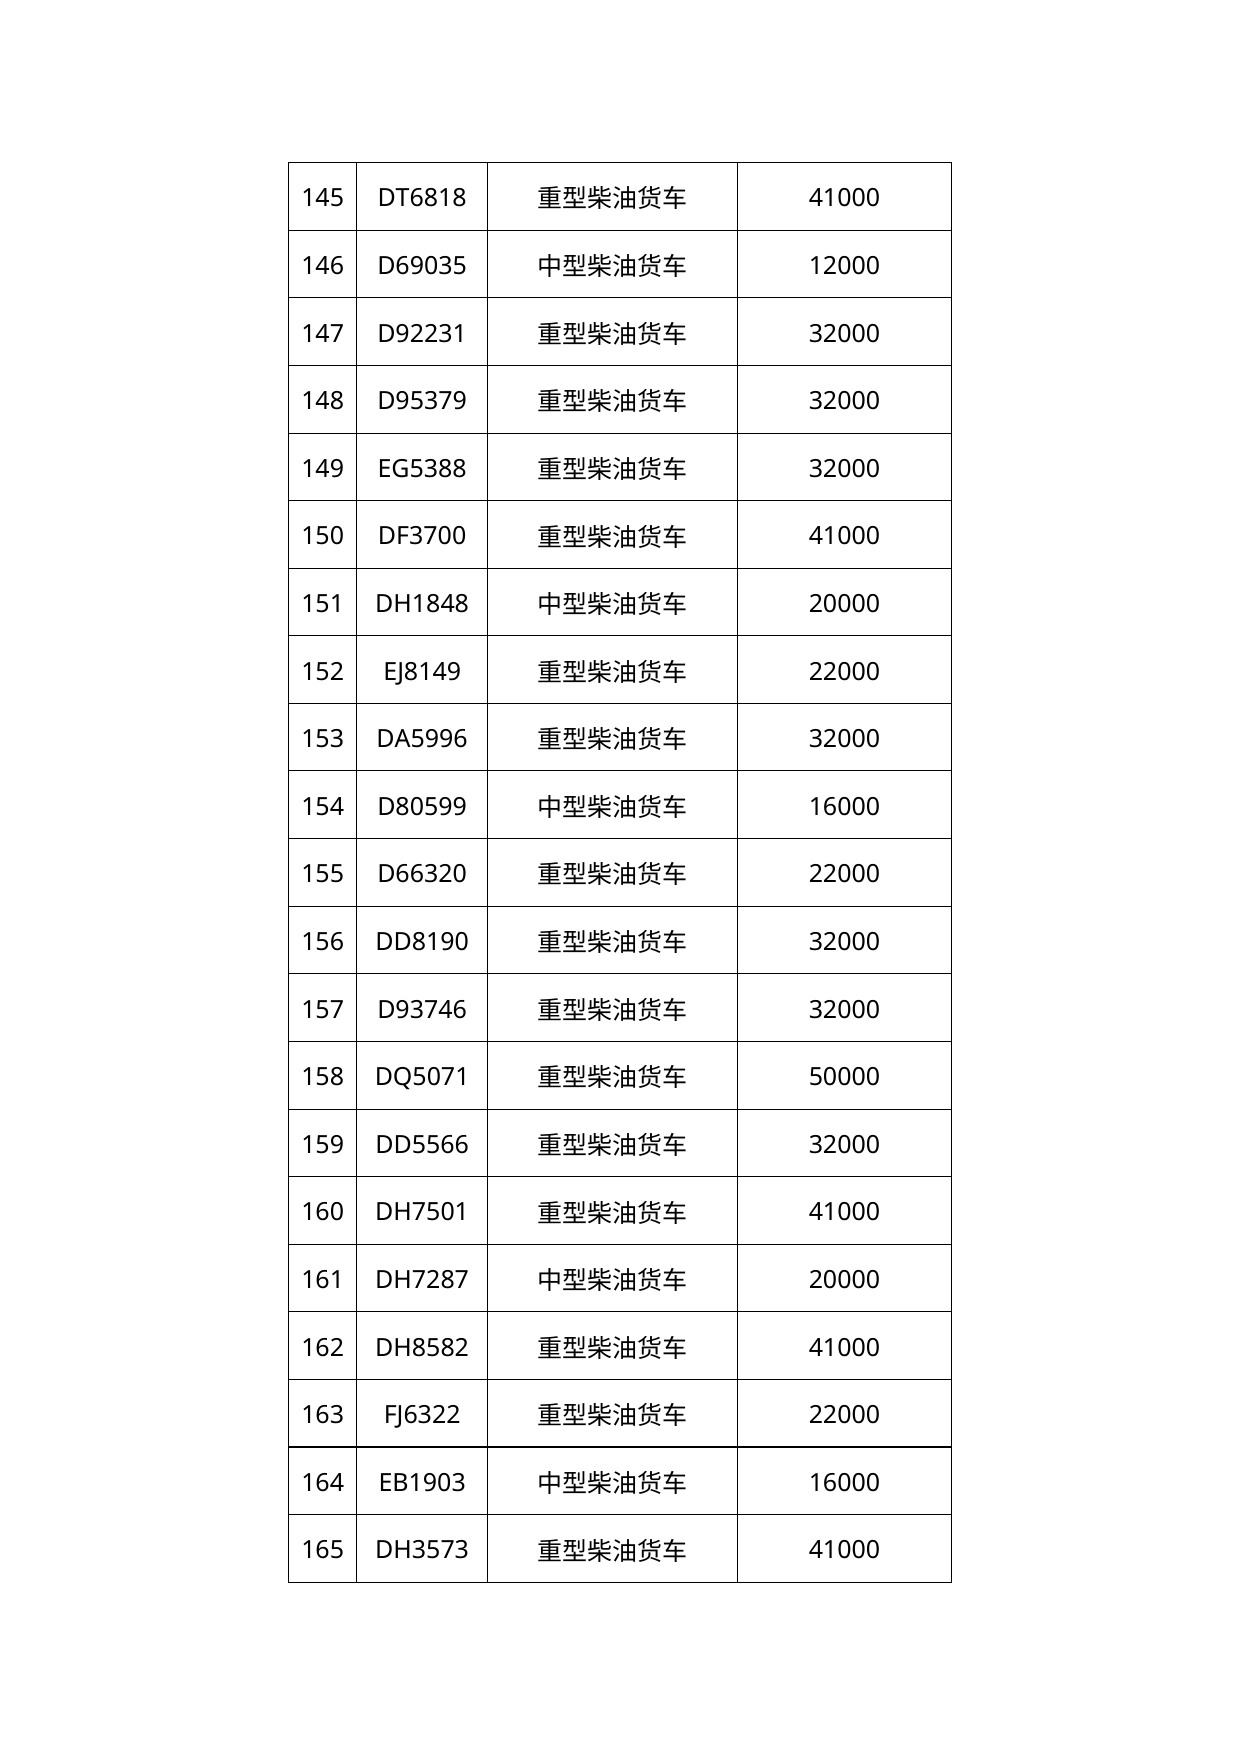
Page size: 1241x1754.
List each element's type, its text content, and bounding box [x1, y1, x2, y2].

table_cell 165 [289, 1515, 356, 1582]
table_cell 20000 [738, 1245, 951, 1311]
table_cell D93746 [357, 974, 487, 1041]
table_cell DH3573 [357, 1515, 487, 1582]
table_cell 159 [289, 1110, 356, 1176]
table_cell 158 [289, 1042, 356, 1108]
table_cell 22000 [738, 636, 951, 703]
table_cell 16000 [738, 771, 951, 838]
table_cell 147 [289, 298, 356, 365]
table_cell 164 [289, 1448, 356, 1514]
table_cell 32000 [738, 366, 951, 432]
table_cell 146 [289, 231, 356, 297]
table_cell DD5566 [357, 1110, 487, 1176]
table_cell 重型柴油货车 [488, 1380, 737, 1446]
table_cell EB1903 [357, 1448, 487, 1514]
table_cell 重型柴油货车 [488, 366, 737, 432]
table_cell 中型柴油货车 [488, 569, 737, 635]
table_cell 41000 [738, 163, 951, 229]
table_cell 32000 [738, 974, 951, 1041]
table_cell D66320 [357, 839, 487, 906]
table_cell 重型柴油货车 [488, 434, 737, 500]
table_cell 重型柴油货车 [488, 298, 737, 365]
table_cell 重型柴油货车 [488, 839, 737, 906]
table_cell 160 [289, 1177, 356, 1244]
table_cell 中型柴油货车 [488, 1448, 737, 1514]
table_cell 41000 [738, 1312, 951, 1379]
table_cell 重型柴油货车 [488, 974, 737, 1041]
table_cell 145 [289, 163, 356, 229]
table_cell 重型柴油货车 [488, 1110, 737, 1176]
table_cell DQ5071 [357, 1042, 487, 1108]
table_cell 41000 [738, 501, 951, 568]
table_cell 32000 [738, 298, 951, 365]
table_cell 12000 [738, 231, 951, 297]
table_cell DD8190 [357, 907, 487, 973]
table_cell 148 [289, 366, 356, 432]
table_cell DA5996 [357, 704, 487, 770]
table_cell 152 [289, 636, 356, 703]
table_cell 20000 [738, 569, 951, 635]
table_cell DF3700 [357, 501, 487, 568]
table_cell 150 [289, 501, 356, 568]
table_cell 163 [289, 1380, 356, 1446]
table_cell 149 [289, 434, 356, 500]
table_cell 重型柴油货车 [488, 1042, 737, 1108]
table_cell 重型柴油货车 [488, 704, 737, 770]
table_cell 16000 [738, 1448, 951, 1514]
table_cell DH7287 [357, 1245, 487, 1311]
table_cell D92231 [357, 298, 487, 365]
table_cell 32000 [738, 1110, 951, 1176]
table_cell 重型柴油货车 [488, 163, 737, 229]
table_cell 156 [289, 907, 356, 973]
table_cell 153 [289, 704, 356, 770]
table_cell 重型柴油货车 [488, 1177, 737, 1244]
table_cell EJ8149 [357, 636, 487, 703]
table_cell 32000 [738, 434, 951, 500]
table_cell 32000 [738, 907, 951, 973]
table_cell 157 [289, 974, 356, 1041]
table_cell 162 [289, 1312, 356, 1379]
table_cell 151 [289, 569, 356, 635]
table_cell FJ6322 [357, 1380, 487, 1446]
table_cell DH8582 [357, 1312, 487, 1379]
table_cell 中型柴油货车 [488, 771, 737, 838]
table_cell 重型柴油货车 [488, 907, 737, 973]
table_cell 155 [289, 839, 356, 906]
table_cell 重型柴油货车 [488, 636, 737, 703]
table_cell 154 [289, 771, 356, 838]
table_cell D80599 [357, 771, 487, 838]
table_cell 41000 [738, 1515, 951, 1582]
table_cell D95379 [357, 366, 487, 432]
table_cell 中型柴油货车 [488, 231, 737, 297]
table_cell EG5388 [357, 434, 487, 500]
table_cell 中型柴油货车 [488, 1245, 737, 1311]
table_cell 22000 [738, 839, 951, 906]
table_cell 22000 [738, 1380, 951, 1446]
table_cell 161 [289, 1245, 356, 1311]
table_cell DH1848 [357, 569, 487, 635]
table_cell 重型柴油货车 [488, 1515, 737, 1582]
table_cell D69035 [357, 231, 487, 297]
table_cell DT6818 [357, 163, 487, 229]
table_cell DH7501 [357, 1177, 487, 1244]
table_cell 重型柴油货车 [488, 501, 737, 568]
table_cell 32000 [738, 704, 951, 770]
table_cell 重型柴油货车 [488, 1312, 737, 1379]
table_cell 50000 [738, 1042, 951, 1108]
table_cell 41000 [738, 1177, 951, 1244]
